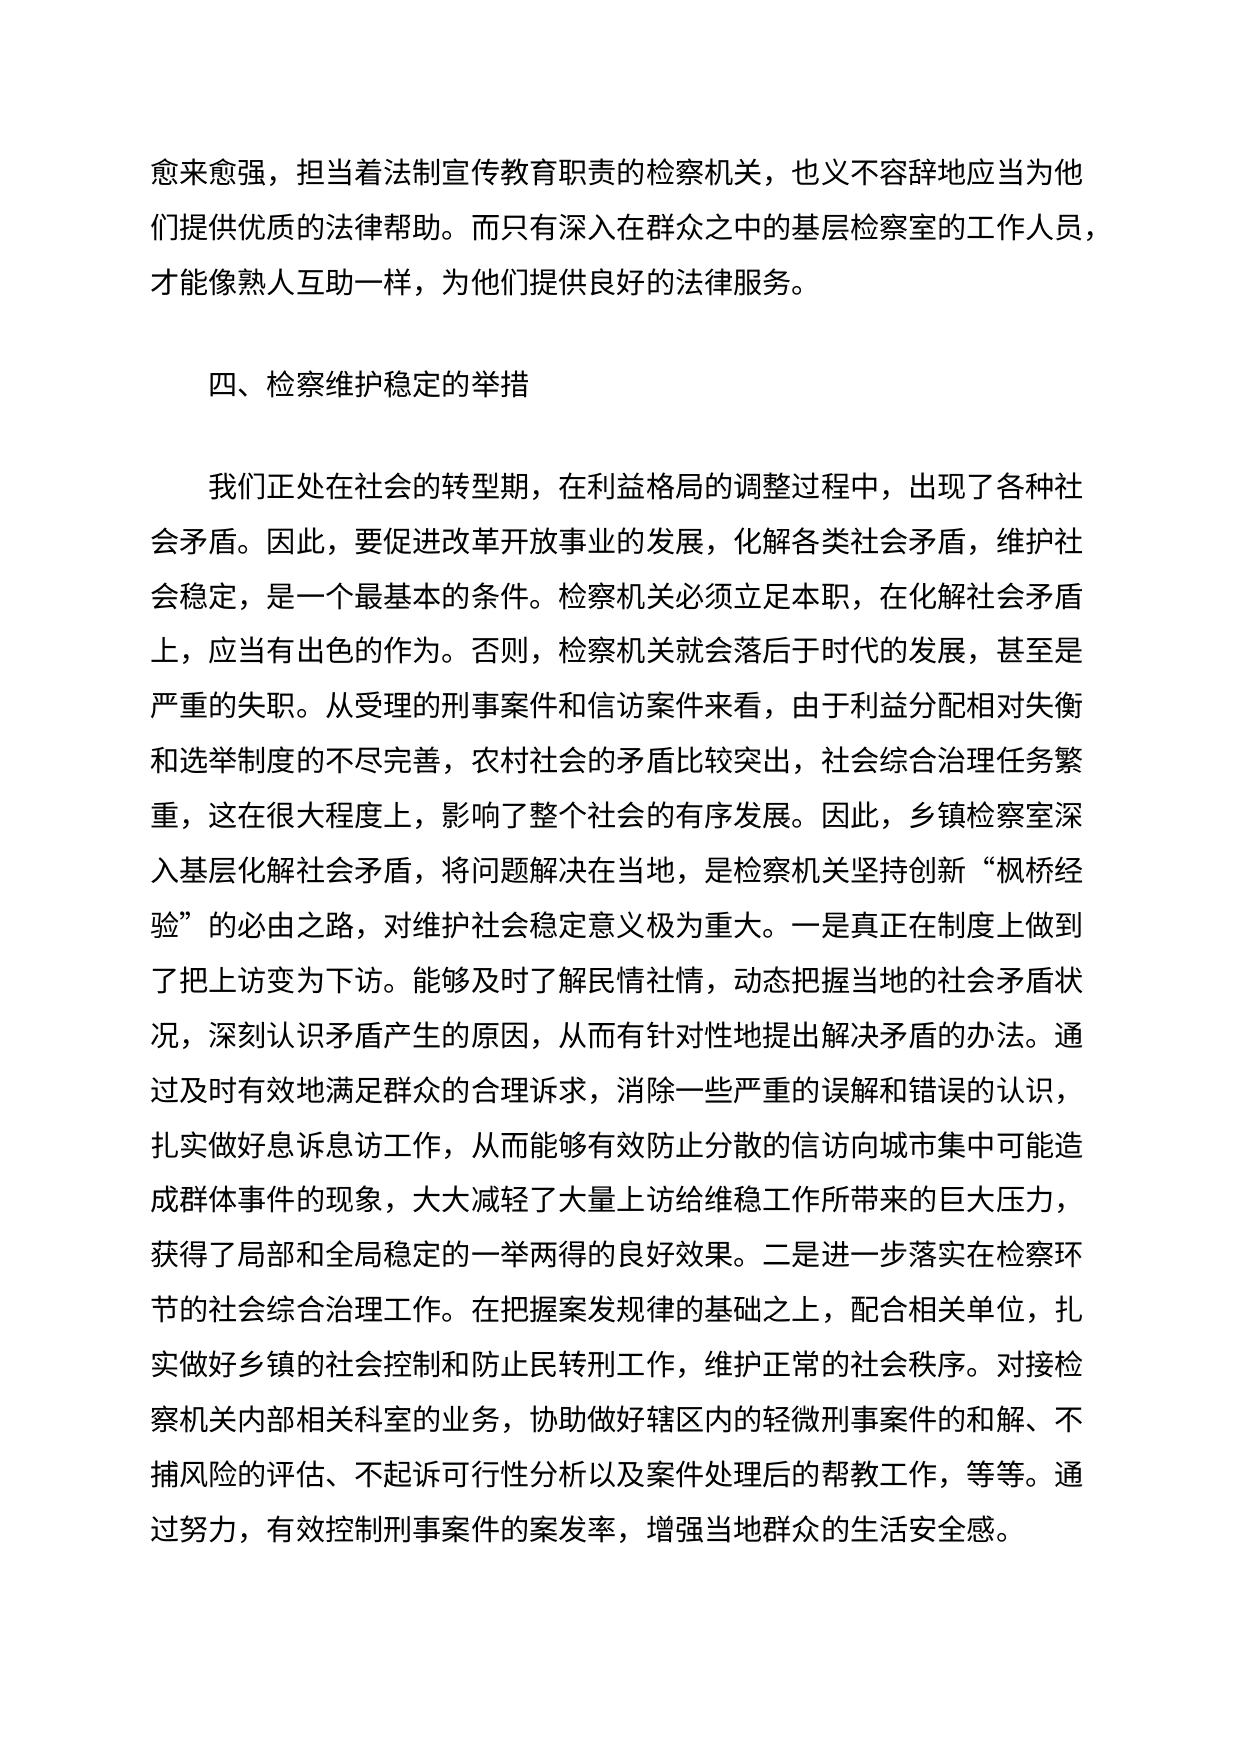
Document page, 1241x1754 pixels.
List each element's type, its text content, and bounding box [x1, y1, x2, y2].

text 我们正处在社会的转型期，在利益格局的调整过程中，出现了各种社会矛盾。因此，要促进改革开放事业的发展，化解各类社会矛盾，维护社会稳定，是一个最基本的条件。检察机关必须立足本职，在化解社会矛盾上，应当有出色的作为。否则，检察机关就会落后于时代的发展，甚至是严重的失职。从受理的刑事案件和信访案件来看，由于利益分配相对失衡和选举制度的不尽完善，农村社会的矛盾比较突出，社会综合治理任务繁重，这在很大程度上，影响了整个社会的有序发展。因此，乡镇检察室深入基层化解社会矛盾，将问题解决在当地，是检察机关坚持创新“枫桥经验”的必由之路，对维护社会稳定意义极为重大。一是真正在制度上做到了把上访变为下访。能够及时了解民情社情，动态把握当地的社会矛盾状况，深刻认识矛盾产生的原因，从而有针对性地提出解决矛盾的办法。通过及时有效地满足群众的合理诉求，消除一些严重的误解和错误的认识，扎实做好息诉息访工作，从而能够有效防止分散的信访向城市集中可能造成群体事件的现象，大大减轻了大量上访给维稳工作所带来的巨大压力，获得了局部和全局稳定的一举两得的良好效果。二是进一步落实在检察环节的社会综合治理工作。在把握案发规律的基础之上，配合相关单位，扎实做好乡镇的社会控制和防止民转刑工作，维护正常的社会秩序。对接检察机关内部相关科室的业务，协助做好辖区内的轻微刑事案件的和解、不捕风险的评估、不起诉可行性分析以及案件处理后的帮教工作，等等。通过努力，有效控制刑事案件的案发率，增强当地群众的生活安全感。 [150, 463, 1090, 1549]
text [150, 150, 1090, 302]
text 四、检察维护稳定的举措 [150, 362, 1090, 404]
